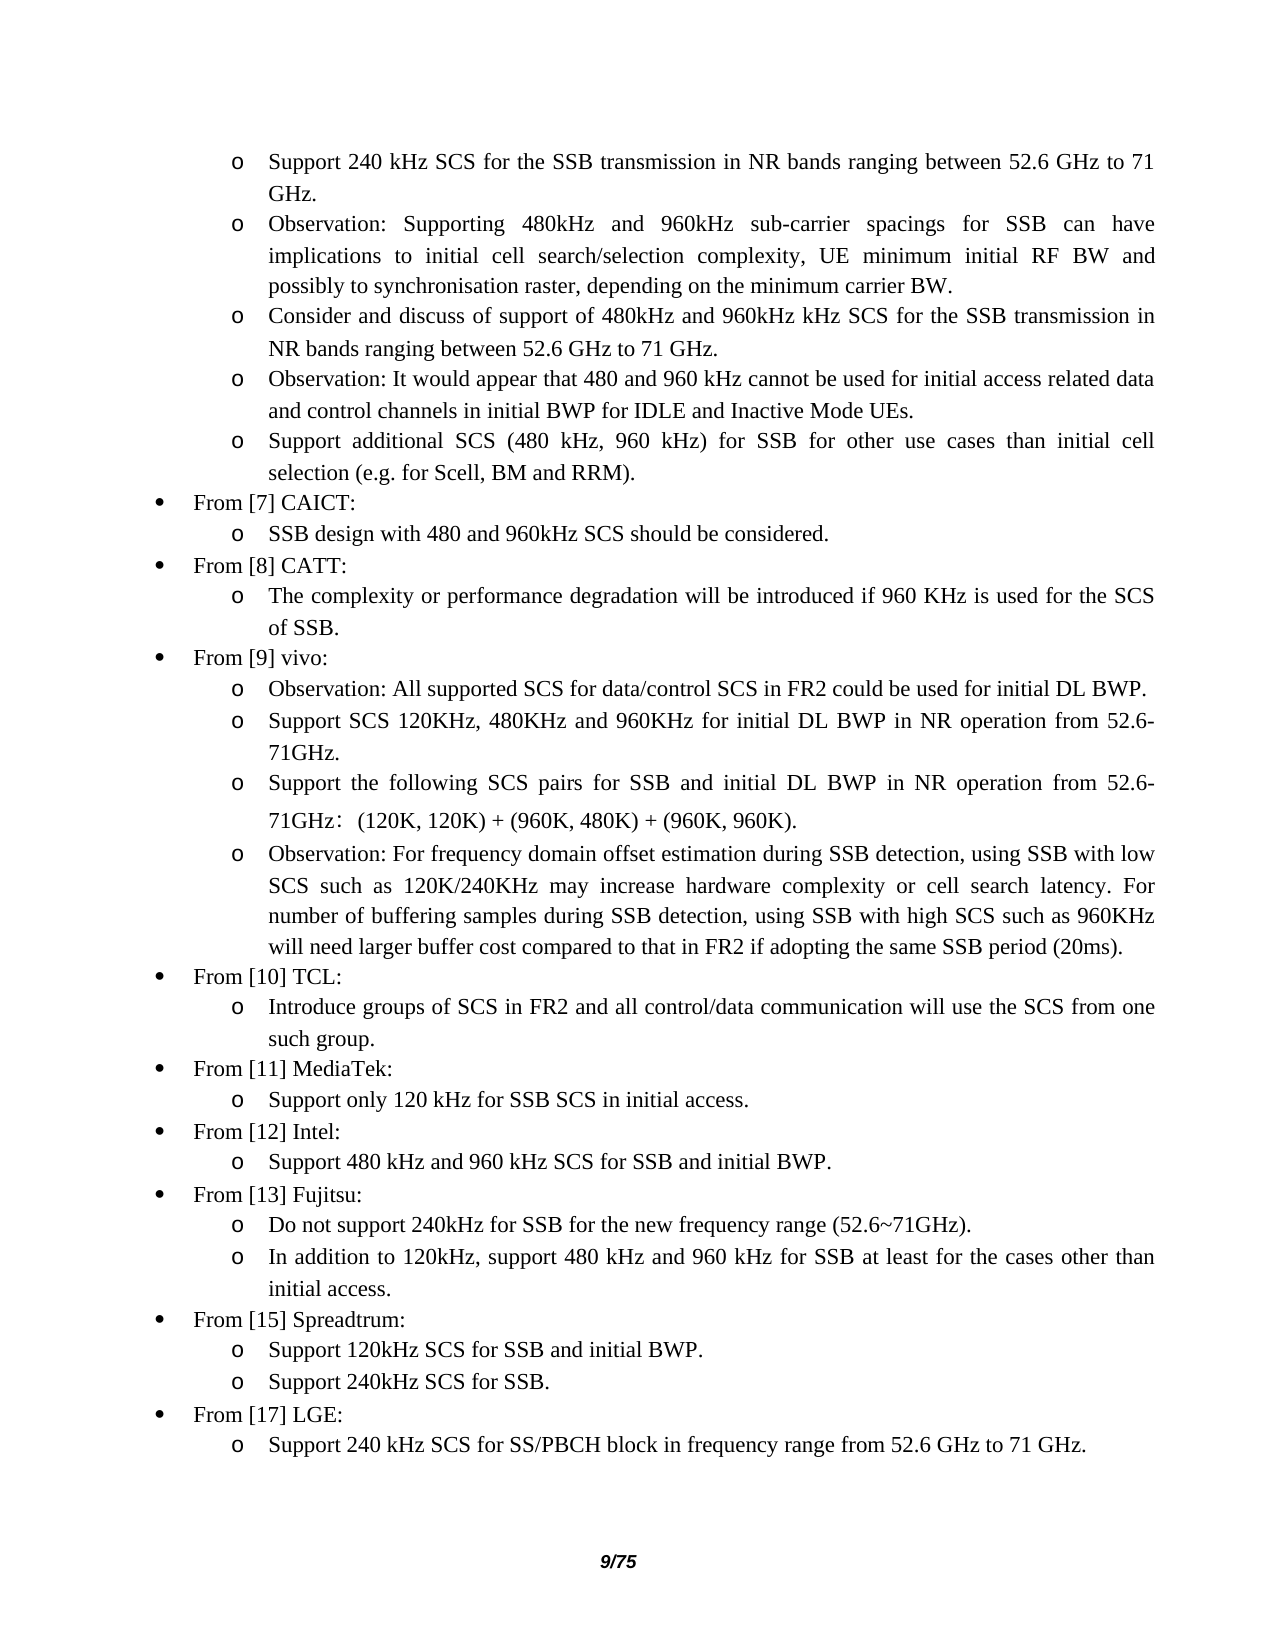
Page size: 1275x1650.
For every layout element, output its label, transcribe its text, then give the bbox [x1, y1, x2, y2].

list Observation: All supported SCS for data/control SCS in FR2 could be used for initial DL BWP. [231, 675, 1157, 703]
list Support 480 kHz and 960 kHz SCS for SSB and initial BWP. [231, 1148, 1157, 1177]
list Support additional SCS (480 kHz, 960 kHz) for SSB for other use cases than initial cell selection (e.g. for Scell, BM and RRM). [231, 427, 1157, 486]
list Observation: For frequency domain offset estimation during SSB detection, using SSB with low SCS such as 120K/240KHz may increase hardware complexity or cell search latency. For number of buffering samples during SSB detection, using SSB with high SCS such as 960KHz will need larger buffer cost compared to that in FR2 if adopting the same SSB period (20ms). [231, 840, 1157, 959]
list The complexity or performance degradation will be introduced if 960 KHz is used for the SCS of SSB. [231, 582, 1157, 641]
list Support 240 kHz SCS for SS/PBCH block in frequency range from 52.6 GHz to 71 GHz. [231, 1431, 1157, 1459]
list Support only 120 kHz for SSB SCS in initial access. [231, 1086, 1157, 1114]
list Observation: Supporting 480kHz and 960kHz sub-carrier spacings for SSB can have implications to initial cell search/selection complexity, UE minimum initial RF BW and possibly to synchronisation raster, depending on the minimum carrier BW. [231, 210, 1157, 299]
list From [8] CATT: [156, 552, 1157, 578]
list From [15] Spreadtrum: [156, 1306, 1157, 1332]
list In addition to 120kHz, support 480 kHz and 960 kHz for SSB at least for the cases other than initial access. [231, 1243, 1157, 1302]
list Support 240 kHz SCS for the SSB transmission in NR bands ranging between 52.6 GHz to 71 GHz. [231, 148, 1157, 206]
list Support SCS 120KHz, 480KHz and 960KHz for initial DL BWP in NR operation from 52.6-71GHz. [231, 707, 1157, 766]
list Do not support 240kHz for SSB for the new frequency range (52.6~71GHz). [231, 1211, 1157, 1239]
list From [9] vivo: [156, 644, 1157, 671]
list Observation: It would appear that 480 and 960 kHz cannot be used for initial access related data and control channels in initial BWP for IDLE and Inactive Mode UEs. [231, 365, 1157, 423]
list Support the following SCS pairs for SSB and initial DL BWP in NR operation from 52.6-71GHz：(120K, 120K) + (960K, 480K) + (960K, 960K). [231, 769, 1157, 835]
list From [11] MediaTek: [156, 1056, 1157, 1082]
list From [12] Intel: [156, 1118, 1157, 1144]
list SSB design with 480 and 960kHz SCS should be considered. [231, 519, 1157, 548]
list Introduce groups of SCS in FR2 and all control/data communication will use the SCS from one such group. [231, 993, 1157, 1052]
list From [10] TCL: [156, 963, 1157, 989]
list Support 240kHz SCS for SSB. [231, 1368, 1157, 1396]
list Consider and discuss of support of 480kHz and 960kHz kHz SCS for the SSB transmission in NR bands ranging between 52.6 GHz to 71 GHz. [231, 302, 1157, 361]
list Support 120kHz SCS for SSB and initial BWP. [231, 1336, 1157, 1364]
list From [17] LGE: [156, 1401, 1157, 1427]
list From [13] Fujitsu: [156, 1181, 1157, 1207]
list From [7] CAICT: [156, 489, 1157, 516]
